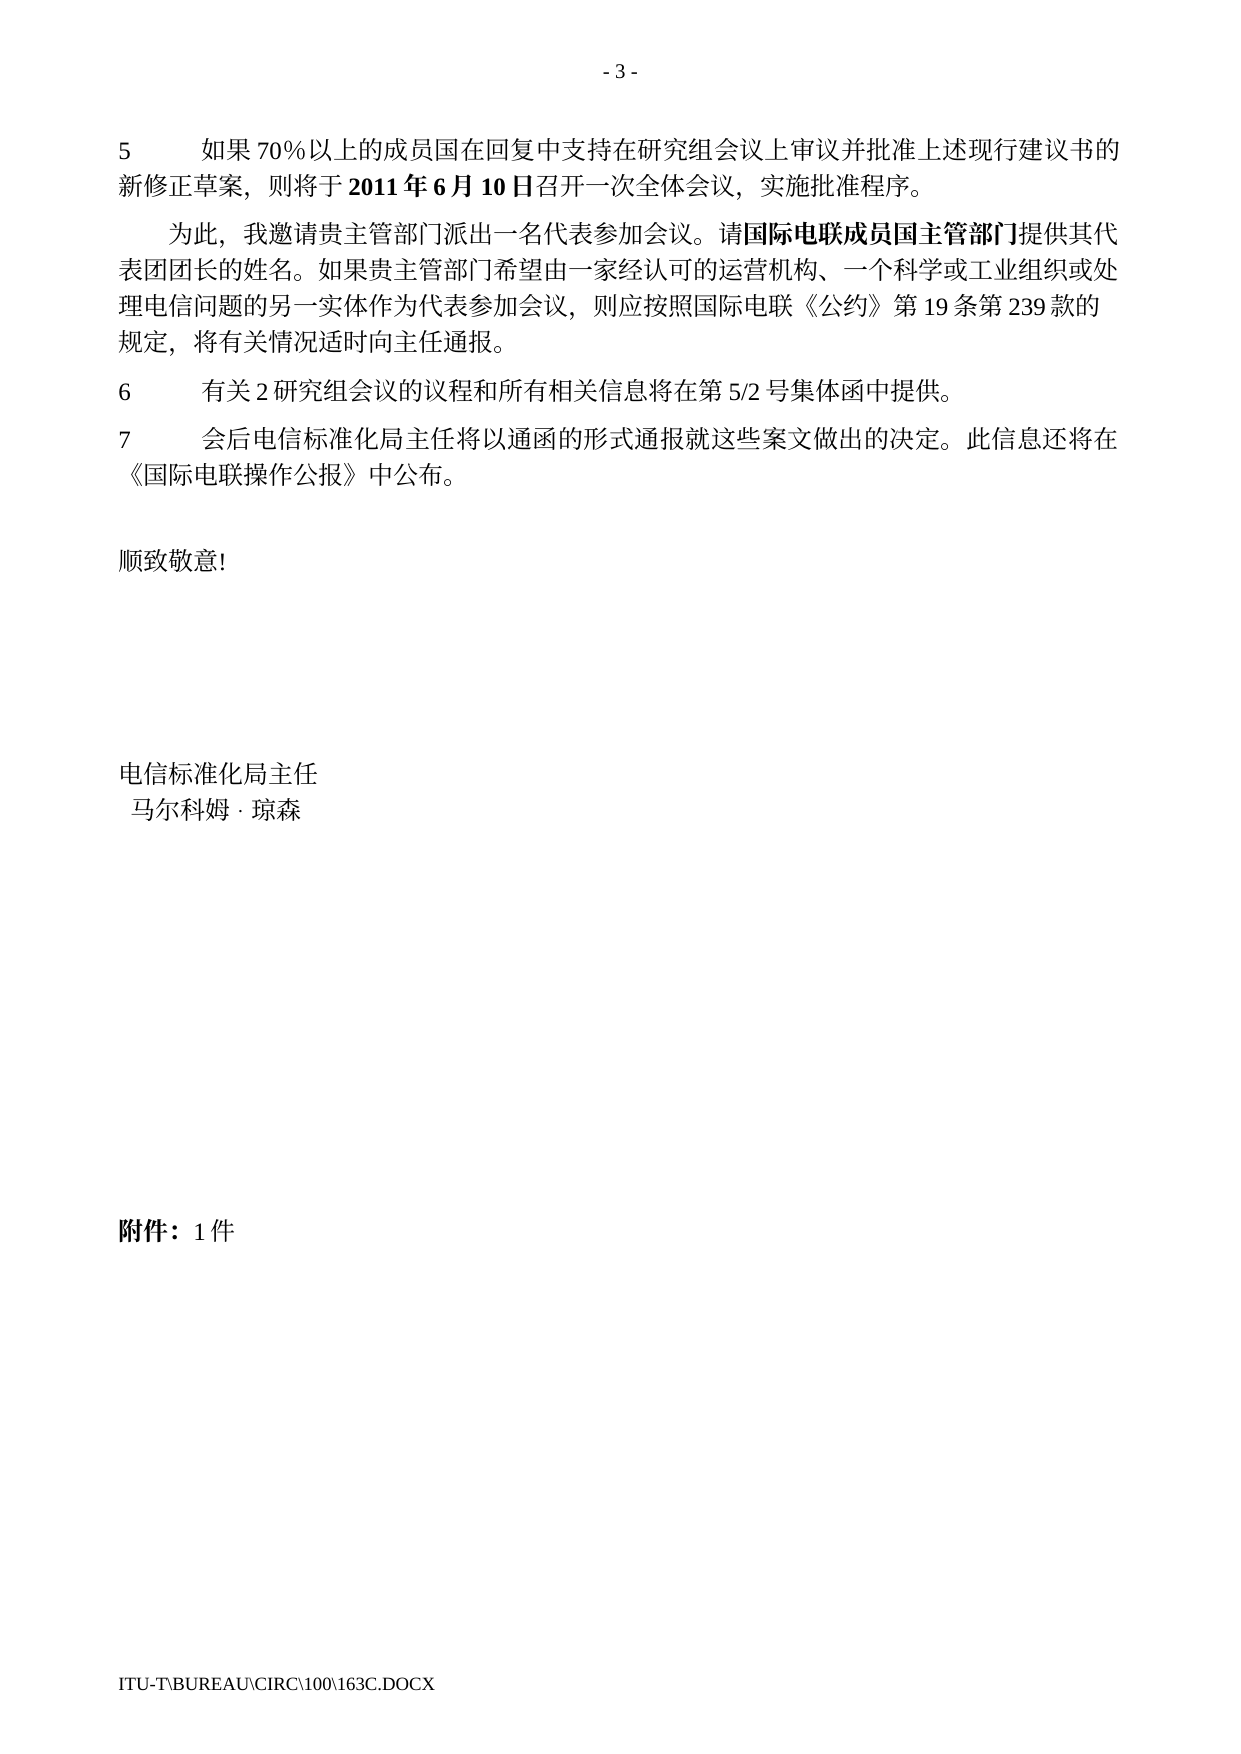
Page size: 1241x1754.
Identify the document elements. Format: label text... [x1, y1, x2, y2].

text 5 如果70％以上的成员国在回复中支持在研究组会议上审议并批准上述现行建议书的新修正草案，则将于2011年6月10日召开一次全体会议，实施批准程序。 [118, 131, 1122, 202]
text 7 会后电信标准化局主任将以通函的形式通报就这些案文做出的决定。此信息还将在《国际电联操作公报》中公布。 [118, 420, 1122, 492]
text 顺致敬意! [118, 542, 1122, 577]
text 6 有关2研究组会议的议程和所有相关信息将在第5/2号集体函中提供。 [118, 371, 1122, 407]
text 电信标准化局主任 马尔科姆•琼森 [118, 755, 1122, 827]
text 附件：1件 [118, 1211, 1122, 1247]
text 为此，我邀请贵主管部门派出一名代表参加会议。请国际电联成员国主管部门提供其代表团团长的姓名。如果贵主管部门希望由一家经认可的运营机构、一个科学或工业组织或处理电信问题的另一实体作为代表参加会议，则应按照国际电联《公约》第19条第239款的规定，将有关情况适时向主任通报。 [118, 215, 1122, 359]
